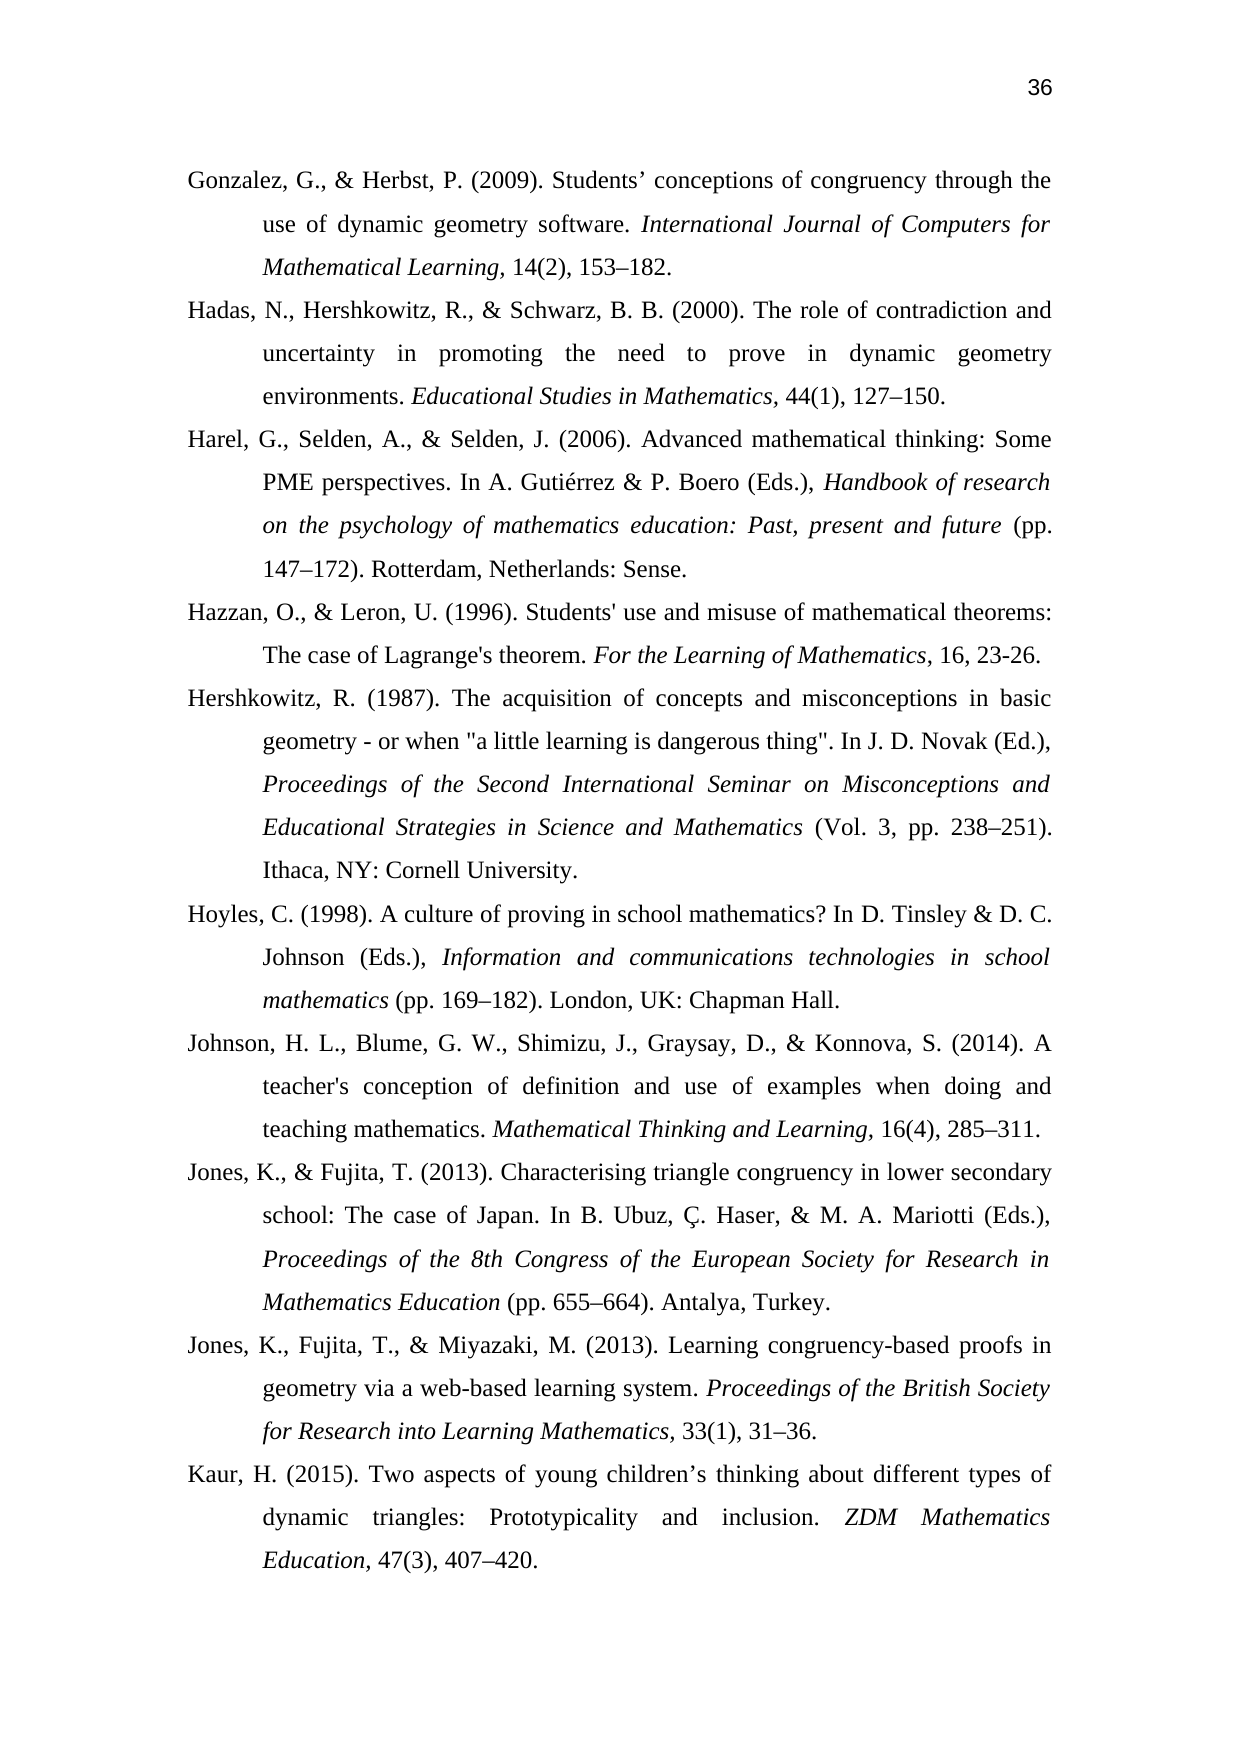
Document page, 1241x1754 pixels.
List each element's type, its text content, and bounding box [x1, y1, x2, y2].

text Jones, K., Fujita, T., & Miyazaki, M. (2013). Learning congruency-based proofs in geometry via a web-based learning system. Proceedings of the British Society for Research into Learning Mathematics, 33(1), 31–36. [187, 1330, 1053, 1445]
text Harel, G., Selden, A., & Selden, J. (2006). Advanced mathematical thinking: Some PME perspectives. In A. Gutiérrez & P. Boero (Eds.), Handbook of research on the psychology of mathematics education: Past, present and future (pp. 147–172). Rotterdam, Netherlands: Sense. [187, 424, 1053, 582]
text Hoyles, C. (1998). A culture of proving in school mathematics? In D. Tinsley & D. C. Johnson (Eds.), Information and communications technologies in school mathematics (pp. 169–182). London, UK: Chapman Hall. [187, 899, 1053, 1014]
text Kaur, H. (2015). Two aspects of young children’s thinking about different types of dynamic triangles: Prototypicality and inclusion. ZDM Mathematics Education, 47(3), 407–420. [187, 1459, 1053, 1574]
text Gonzalez, G., & Herbst, P. (2009). Students’ conceptions of congruency through the use of dynamic geometry software. International Journal of Computers for Mathematical Learning, 14(2), 153–182. [187, 166, 1053, 281]
text Jones, K., & Fujita, T. (2013). Characterising triangle congruency in lower secondary school: The case of Japan. In B. Ubuz, Ç. Haser, & M. A. Mariotti (Eds.), Proceedings of the 8th Congress of the European Society for Research in Mathematics Education (pp. 655–664). Antalya, Turkey. [187, 1157, 1053, 1316]
text Hazzan, O., & Leron, U. (1996). Students' use and misuse of mathematical theorems: The case of Lagrange's theorem. For the Learning of Mathematics, 16, 23-26.‏ [187, 597, 1053, 669]
text Johnson, H. L., Blume, G. W., Shimizu, J., Graysay, D., & Konnova, S. (2014). A teacher's conception of definition and use of examples when doing and teaching mathematics. Mathematical Thinking and Learning, 16(4), 285–311. [187, 1028, 1053, 1143]
text Hershkowitz, R. (1987). The acquisition of concepts and misconceptions in basic geometry - or when "a little learning is dangerous thing". In J. D. Novak (Ed.), Proceedings of the Second International Seminar on Misconceptions and Educational Strategies in Science and Mathematics (Vol. 3, pp. 238–251). Ithaca, NY: Cornell University. [187, 683, 1053, 884]
text Hadas, N., Hershkowitz, R., & Schwarz, B. B. (2000). The role of contradiction and uncertainty in promoting the need to prove in dynamic geometry environments. Educational Studies in Mathematics, 44(1), 127–150. [187, 295, 1053, 410]
